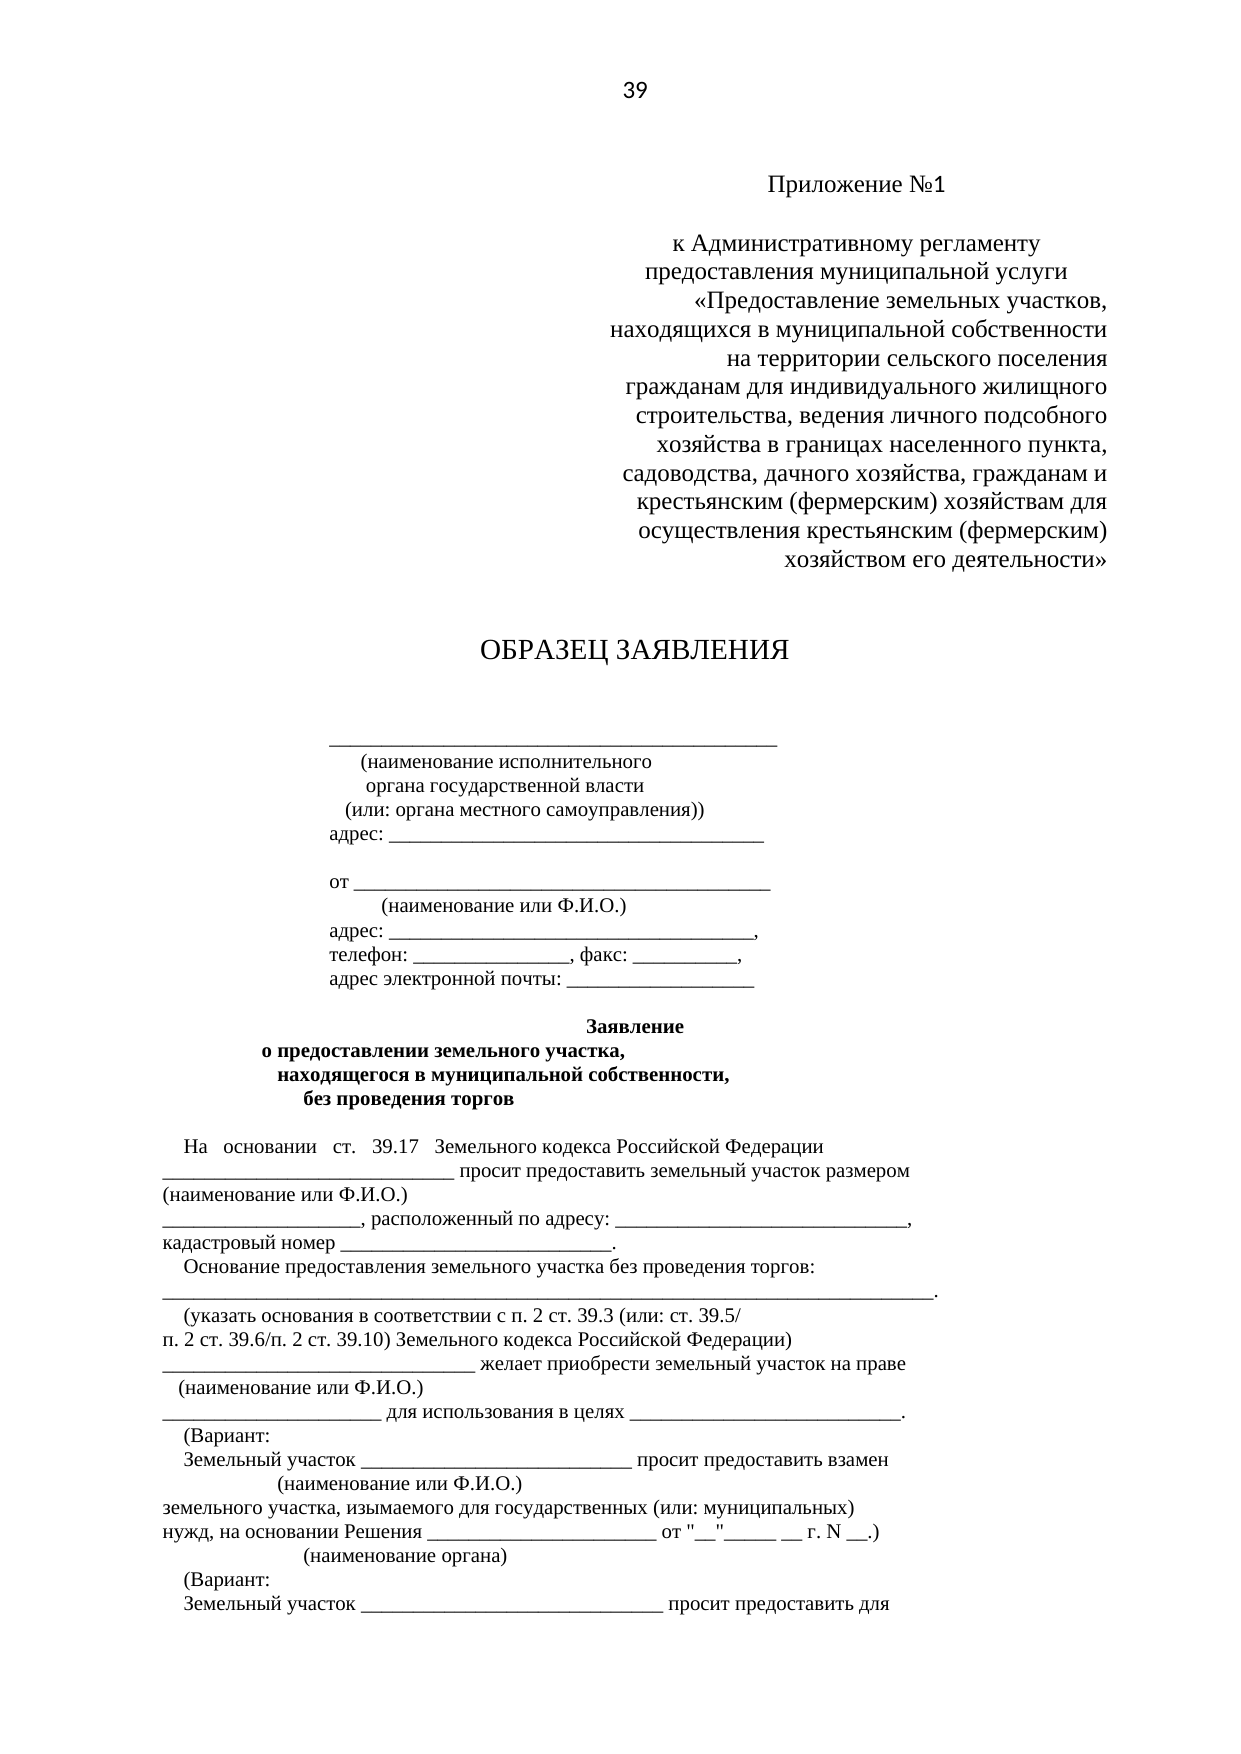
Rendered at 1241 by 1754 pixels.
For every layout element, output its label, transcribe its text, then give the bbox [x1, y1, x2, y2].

text (Вариант: [162, 1423, 1107, 1447]
text ______________________________ желает приобрести земельный участок на праве [162, 1351, 1107, 1375]
text (наименование или Ф.И.О.) [162, 1375, 1107, 1399]
text (наименование органа) [162, 1543, 1107, 1567]
text без проведения торгов [162, 1086, 1107, 1110]
text Основание предоставления земельного участка без проведения торгов: [162, 1254, 1107, 1278]
text нужд, на основании Решения ______________________ от "__"_____ __ г. N __.) [162, 1519, 1107, 1543]
text о предоставлении земельного участка, [162, 1038, 1107, 1062]
text ___________________________________________ [162, 725, 1107, 749]
text (наименование или Ф.И.О.) [162, 893, 1107, 917]
text земельного участка, изымаемого для государственных (или: муниципальных) [162, 1495, 1107, 1519]
text адрес: ____________________________________ [162, 821, 1107, 845]
text (наименование исполнительного [162, 749, 1107, 773]
text адрес электронной почты: __________________ [162, 966, 1107, 990]
text Заявление [162, 1014, 1107, 1038]
text «Предоставление земельных участков, находящихся в муниципальной собственности на территории сельского поселения гражданам для индивидуального жилищного строительства, ведения личного подсобного хозяйства в границах населенного пункта, садоводства, дачного хозяйства, гражданам и крестьянским (фермерским) хозяйствам для осуществления крестьянским (фермерским) хозяйством его деятельности» [605, 285, 1107, 573]
text ___________________, расположенный по адресу: ____________________________, [162, 1206, 1107, 1230]
text находящегося в муниципальной собственности, [162, 1062, 1107, 1086]
text п. 2 ст. 39.6/п. 2 ст. 39.10) Земельного кодекса Российской Федерации) [162, 1327, 1107, 1351]
text _____________________ для использования в целях __________________________. [162, 1399, 1107, 1423]
text __________________________________________________________________________. [162, 1278, 1107, 1302]
text к Административному регламенту [605, 228, 1107, 256]
text (наименование или Ф.И.О.) [162, 1471, 1107, 1495]
text (указать основания в соответствии с п. 2 ст. 39.3 (или: ст. 39.5/ [162, 1302, 1107, 1327]
text от ________________________________________ [162, 869, 1107, 893]
text ОБРАЗЕЦ ЗАЯВЛЕНИЯ [162, 632, 1107, 666]
text Земельный участок _____________________________ просит предоставить для [162, 1591, 1107, 1615]
text Приложение №1 [605, 168, 1107, 199]
text органа государственной власти [162, 773, 1107, 797]
text На основании ст. 39.17 Земельного кодекса Российской Федерации [162, 1134, 1107, 1158]
text (Вариант: [162, 1567, 1107, 1591]
text (или: органа местного самоуправления)) [162, 797, 1107, 821]
text телефон: _______________, факс: __________, [162, 942, 1107, 966]
text Земельный участок __________________________ просит предоставить взамен [162, 1447, 1107, 1471]
text (наименование или Ф.И.О.) [162, 1182, 1107, 1206]
text ____________________________ просит предоставить земельный участок размером [162, 1158, 1107, 1182]
text адрес: ___________________________________, [162, 917, 1107, 942]
text кадастровый номер __________________________. [162, 1230, 1107, 1254]
text предоставления муниципальной услуги [605, 256, 1107, 285]
